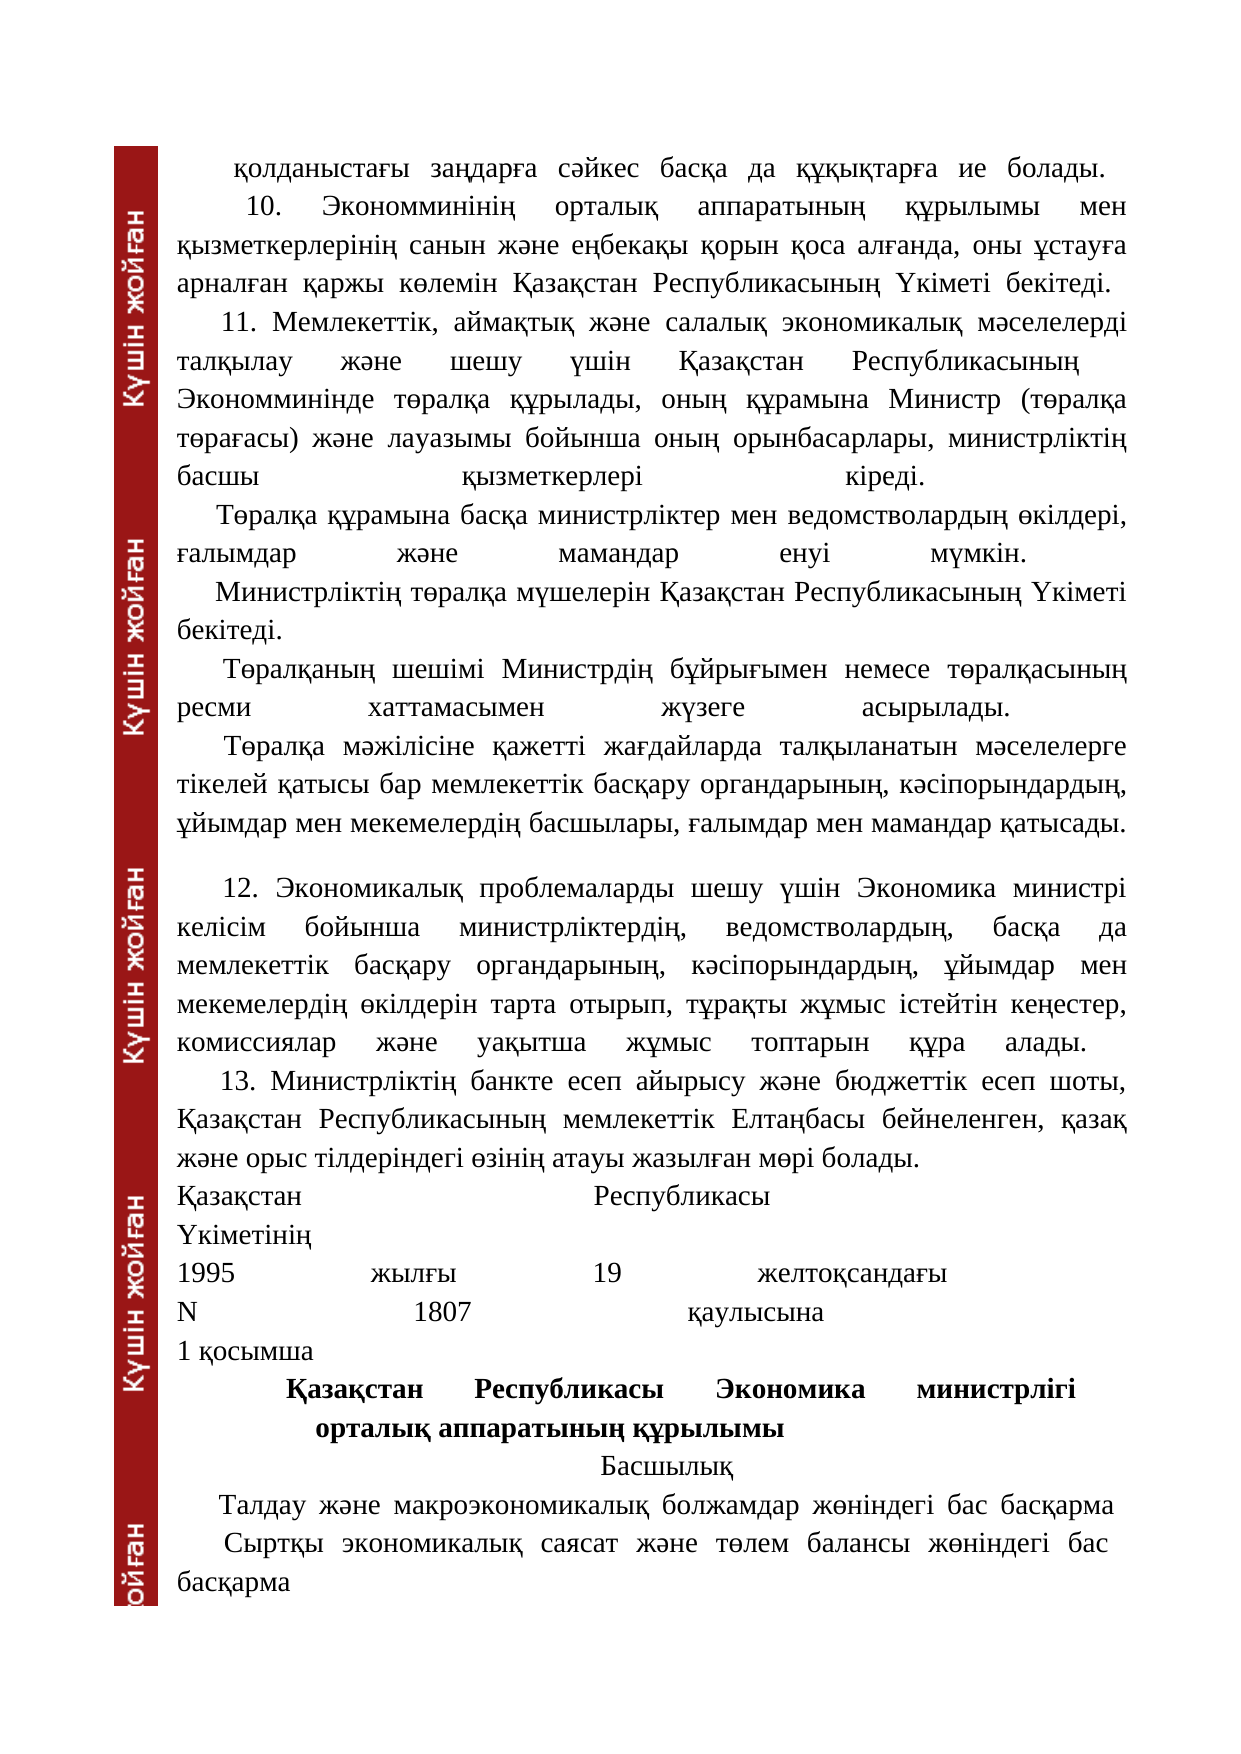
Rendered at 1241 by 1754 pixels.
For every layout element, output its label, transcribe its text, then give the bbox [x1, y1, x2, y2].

text Қазақстан Республикасы Үкiметiнiң 1995 жылғы 19 желтоқсандағы N 1807 қаулысына 1 қосымша [112, 1178, 1128, 1366]
text Қазақстан Республикасы Экономика министрлiгi орталық аппаратының құрылымы [112, 1371, 1128, 1443]
picture [114, 146, 158, 150]
picture [114, 1173, 158, 1178]
picture [114, 1443, 158, 1448]
picture [114, 1597, 158, 1606]
picture [114, 1366, 158, 1371]
